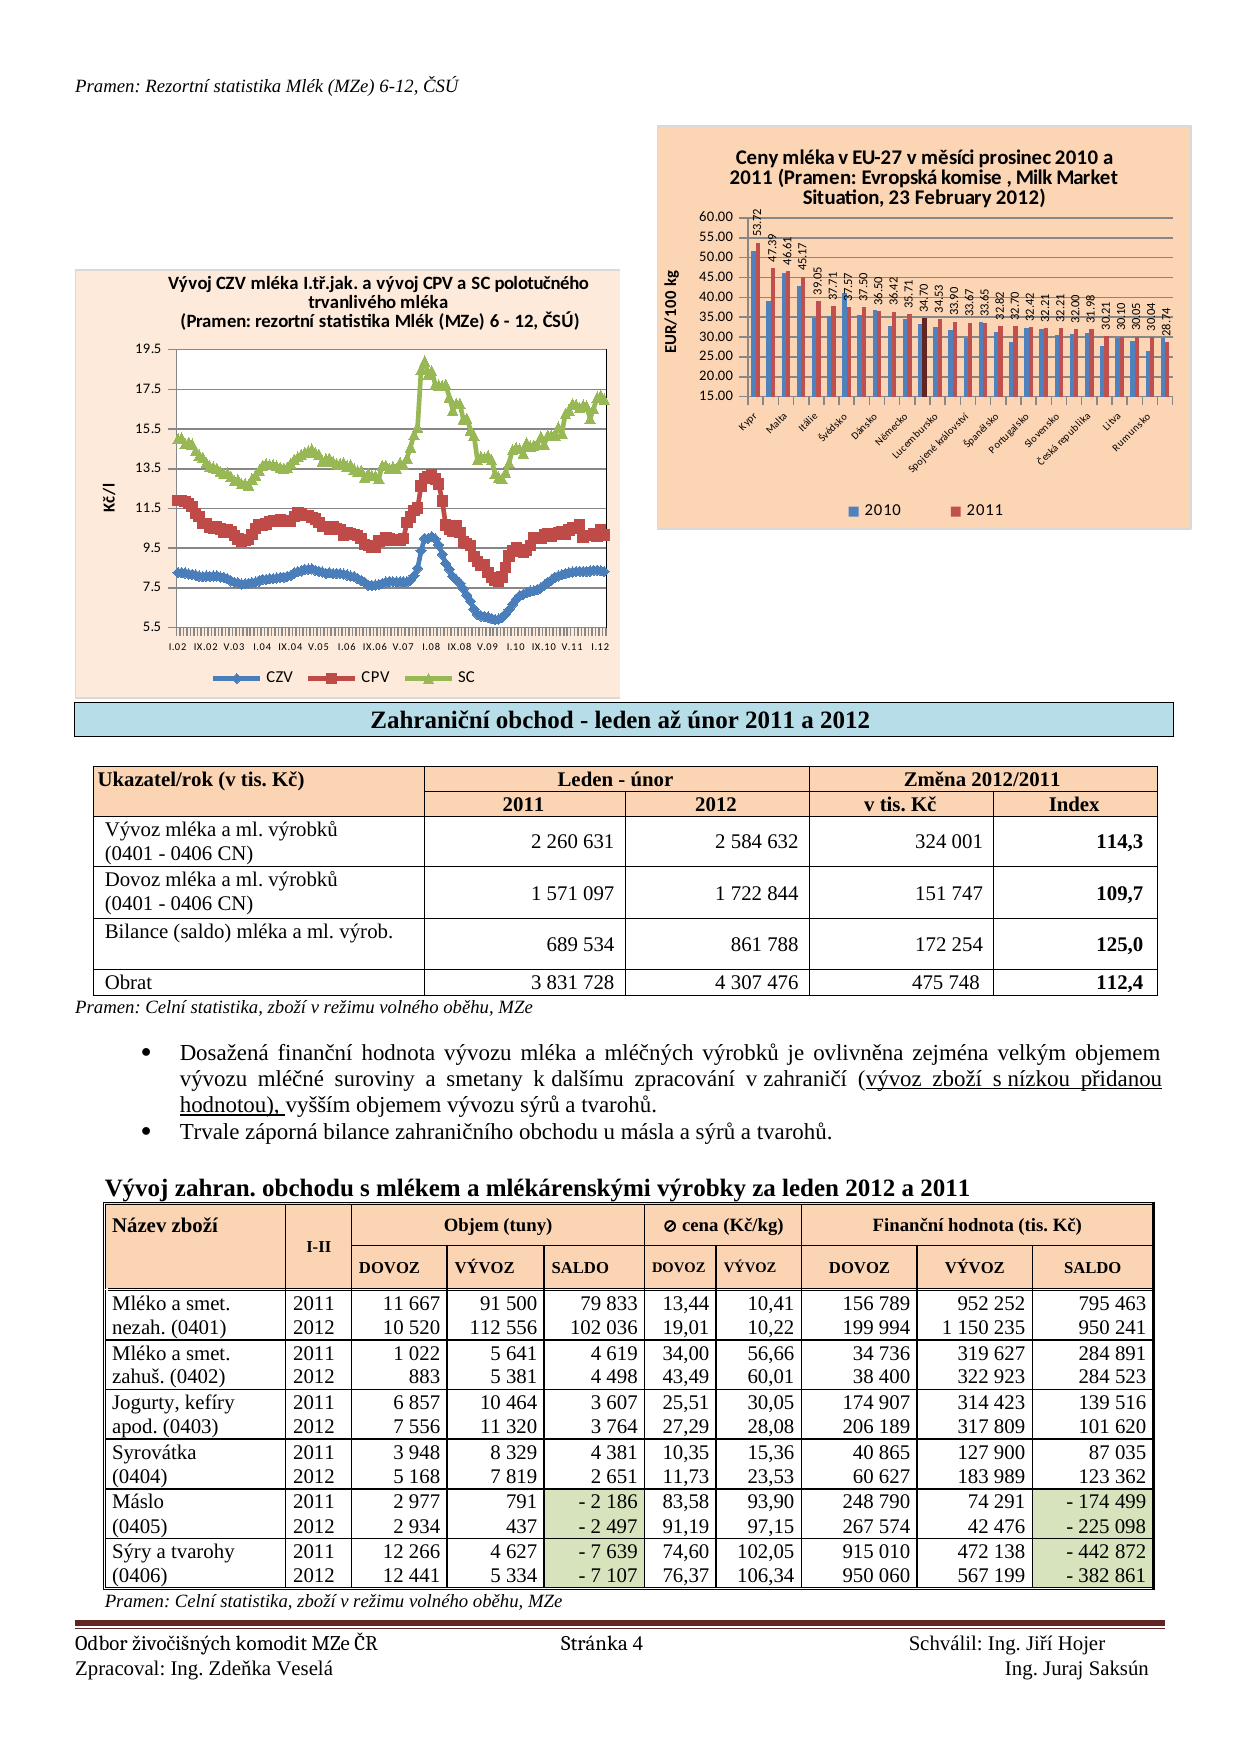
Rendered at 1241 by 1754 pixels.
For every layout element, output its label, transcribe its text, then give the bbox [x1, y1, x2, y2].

table_cell 248 790 267 574 [802, 1490, 916, 1538]
table_cell 2011 2012 [286, 1440, 351, 1488]
table_cell 2 977 2 934 [352, 1490, 446, 1538]
table_cell 8 329 7 819 [448, 1440, 543, 1488]
table_cell - 174 499 - 225 098 [1033, 1490, 1152, 1538]
table_cell Sýry a tvarohy (0406) [106, 1539, 285, 1587]
table_cell 5 641 5 381 [448, 1341, 543, 1388]
table_header I-II [286, 1205, 351, 1288]
table_cell 10,35 11,73 [645, 1440, 715, 1488]
table_cell 83,58 91,19 [645, 1490, 715, 1538]
table_header Leden - únor [425, 767, 809, 791]
table_cell 74,60 76,37 [645, 1539, 715, 1587]
table_cell 472 138 567 199 [918, 1539, 1032, 1587]
table_cell 139 516 101 620 [1033, 1390, 1152, 1438]
table_cell VÝVOZ [717, 1246, 801, 1288]
table_cell 319 627 322 923 [918, 1341, 1032, 1388]
table_cell Máslo (0405) [106, 1490, 285, 1538]
table_header Název zboží [106, 1205, 285, 1245]
table_cell 795 463 950 241 [1033, 1291, 1152, 1339]
table_cell Mléko a smet. zahuš. (0402) [106, 1341, 285, 1388]
table_cell 40 865 60 627 [802, 1440, 916, 1488]
table_cell 11 667 10 520 [352, 1291, 446, 1339]
table_cell 114,3 [994, 817, 1157, 866]
table_cell - 2 186 - 2 497 [545, 1490, 644, 1538]
table_cell 475 748 [810, 970, 993, 995]
table_cell 2 260 631 [425, 817, 625, 866]
table_cell 6 857 7 556 [352, 1390, 446, 1438]
table_cell 112,4 [994, 970, 1157, 995]
table_cell 34,00 43,49 [645, 1341, 715, 1388]
table_cell 2011 2012 [286, 1291, 351, 1339]
table_cell 12 266 12 441 [352, 1539, 446, 1587]
table_cell 174 907 206 189 [802, 1390, 916, 1438]
table_cell 10 464 11 320 [448, 1390, 543, 1438]
table_cell 1 571 097 [425, 867, 625, 918]
table_cell 2011 [425, 792, 625, 816]
table_cell Bilance (saldo) mléka a ml. výrob. [94, 919, 424, 968]
table_cell Mléko a smet. nezah. (0401) [106, 1288, 285, 1339]
table_cell Syrovátka (0404) [106, 1440, 285, 1488]
table_cell 13,44 19,01 [645, 1291, 715, 1339]
table_cell VÝVOZ [918, 1246, 1032, 1288]
text Pramen: Celní statistika, zboží v režimu volného oběhu, MZe [75, 996, 1165, 1017]
list Dosažená finanční hodnota vývozu mléka a mléčných výrobků je ovlivněna zejména velkým objemem vývozu mléčné suroviny a smetany k dalšímu zpracování v zahraničí (vývoz zboží s nízkou přidanou hodnotou), vyšším objemem vývozu sýrů a tvarohů. [142, 1039, 1162, 1118]
table_cell 4 307 476 [626, 970, 809, 995]
table_cell Index [994, 792, 1157, 816]
text Pramen: Rezortní statistika Mlék (MZe) 6-12, ČSÚ [75, 75, 1165, 97]
table_cell v tis. Kč [810, 792, 993, 816]
table_cell 10,41 10,22 [717, 1291, 801, 1339]
table_cell 791 437 [448, 1490, 543, 1538]
table_cell 2012 [626, 792, 809, 816]
table_cell 3 831 728 [425, 970, 625, 995]
table_cell - 7 639 - 7 107 [545, 1539, 644, 1587]
text Vývoj zahran. obchodu s mlékem a mlékárenskými výrobky za leden 2012 a 2011 [104, 1173, 1165, 1202]
table_cell 4 627 5 334 [448, 1539, 543, 1587]
table_header Ukazatel/rok (v tis. Kč) [94, 767, 424, 816]
table_cell 87 035 123 362 [1033, 1440, 1152, 1488]
table_cell DOVOZ [645, 1246, 715, 1288]
table_cell [106, 1245, 285, 1288]
table_cell 93,90 97,15 [717, 1490, 801, 1538]
table_cell 1 022 883 [352, 1341, 446, 1388]
table_cell 127 900 183 989 [918, 1440, 1032, 1488]
table_cell 91 500 112 556 [448, 1291, 543, 1339]
table_cell 861 788 [626, 919, 809, 968]
table_cell SALDO [1033, 1246, 1152, 1288]
table_cell 689 534 [425, 919, 625, 968]
table_cell Obrat [94, 970, 424, 995]
table_cell 2011 2012 [286, 1390, 351, 1438]
table_cell 56,66 60,01 [717, 1341, 801, 1388]
table_cell 74 291 42 476 [918, 1490, 1032, 1538]
table_cell 102,05 106,34 [717, 1539, 801, 1587]
table_cell 4 381 2 651 [545, 1440, 644, 1488]
table_cell 109,7 [994, 867, 1157, 918]
table_cell 30,05 28,08 [717, 1390, 801, 1438]
list Trvale záporná bilance zahraničního obchodu u másla a sýrů a tvarohů. [142, 1118, 1162, 1144]
table_cell SALDO [545, 1246, 644, 1288]
table_header Změna 2012/2011 [810, 767, 1157, 791]
table_cell 2011 2012 [286, 1490, 351, 1538]
table_cell 15,36 23,53 [717, 1440, 801, 1488]
table_cell 156 789 199 994 [802, 1291, 916, 1339]
text Zahraniční obchod - leden až únor 2011 a 2012 [75, 703, 1173, 736]
table_header Objem (tuny) [352, 1205, 644, 1245]
table_cell 284 891 284 523 [1033, 1341, 1152, 1388]
table_cell DOVOZ [802, 1246, 916, 1288]
table_cell 2 584 632 [626, 817, 809, 866]
table_cell 952 252 1 150 235 [918, 1291, 1032, 1339]
table_cell 3 948 5 168 [352, 1440, 446, 1488]
table_cell 2011 2012 [286, 1539, 351, 1587]
table_cell 151 747 [810, 867, 993, 918]
table_cell 3 607 3 764 [545, 1390, 644, 1438]
table_cell 172 254 [810, 919, 993, 968]
table_cell Jogurty, kefíry apod. (0403) [106, 1390, 285, 1438]
table_cell 4 619 4 498 [545, 1341, 644, 1388]
table_cell 25,51 27,29 [645, 1390, 715, 1438]
table_cell 324 001 [810, 817, 993, 866]
table_cell Dovoz mléka a ml. výrobků (0401 - 0406 CN) [94, 867, 424, 918]
table_cell 915 010 950 060 [802, 1539, 916, 1587]
table_cell 125,0 [994, 919, 1157, 968]
table_cell - 442 872 - 382 861 [1033, 1539, 1152, 1587]
table_cell Vývoz mléka a ml. výrobků (0401 - 0406 CN) [94, 817, 424, 866]
text Pramen: Celní statistika, zboží v režimu volného oběhu, MZe [104, 1590, 1165, 1612]
table_header cena (Kč/kg) [645, 1205, 801, 1245]
table_header Finanční hodnota (tis. Kč) [802, 1205, 1152, 1245]
table_cell 314 423 317 809 [918, 1390, 1032, 1438]
table_cell VÝVOZ [448, 1246, 543, 1288]
table_cell 79 833 102 036 [545, 1291, 644, 1339]
table_cell 1 722 844 [626, 867, 809, 918]
table_cell 34 736 38 400 [802, 1341, 916, 1388]
table_cell DOVOZ [352, 1246, 446, 1288]
table_cell 2011 2012 [286, 1341, 351, 1388]
